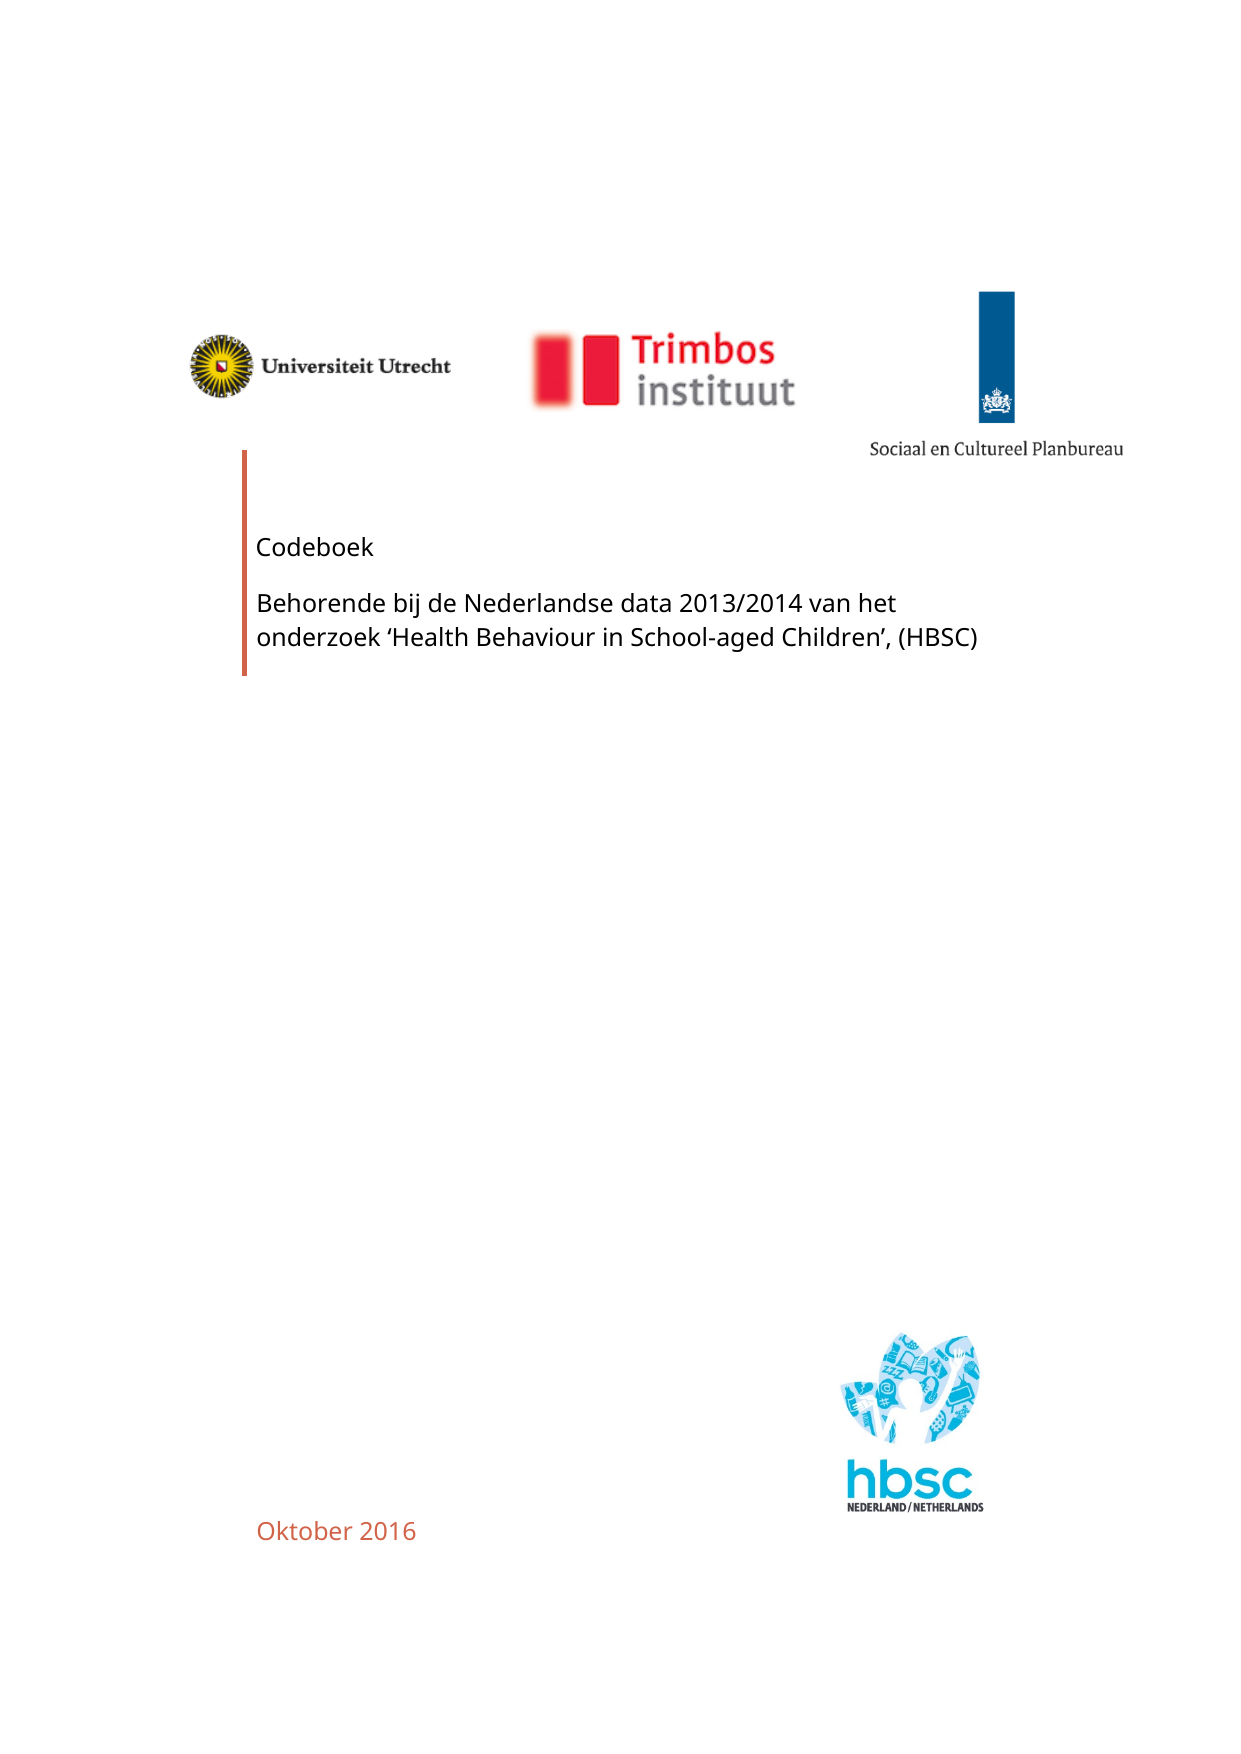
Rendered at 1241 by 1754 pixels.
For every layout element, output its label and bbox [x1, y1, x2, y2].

picture [861, 286, 1130, 461]
picture [838, 1330, 985, 1514]
picture [520, 316, 801, 419]
picture [138, 291, 511, 439]
